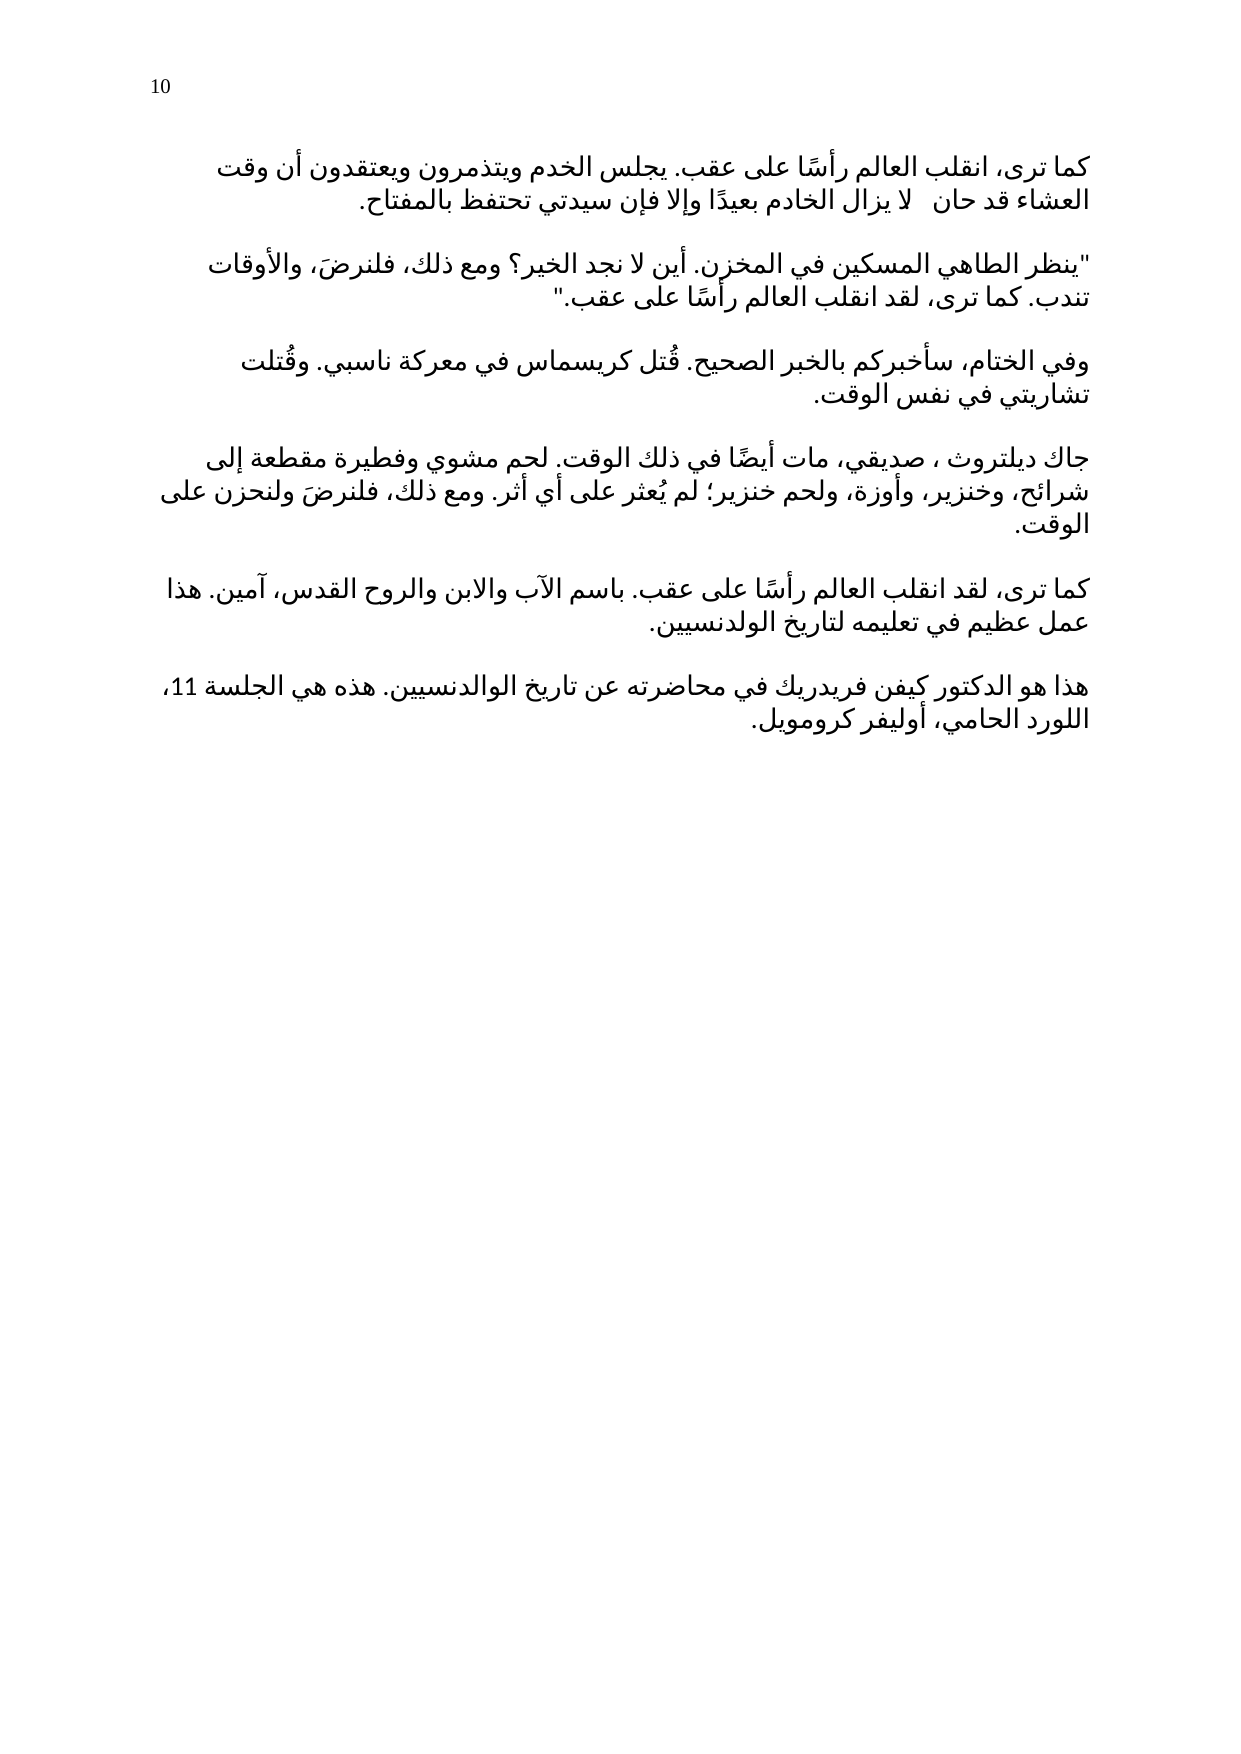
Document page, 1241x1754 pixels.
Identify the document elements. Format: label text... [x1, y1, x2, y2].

text وفي الختام، سأخبركم بالخبر الصحيح. قُتل كريسماس في معركة ناسبي. وقُتلت تشاريتي في نفس الوقت. [150, 344, 1090, 410]
text جاك ديلتروث ، صديقي، مات أيضًا في ذلك الوقت. لحم مشوي وفطيرة مقطعة إلى شرائح، وخنزير، وأوزة، ولحم خنزير؛ لم يُعثر على أي أثر. ومع ذلك، فلنرضَ ولنحزن على الوقت. [150, 442, 1090, 541]
text كما ترى، لقد انقلب العالم رأسًا على عقب. باسم الآب والابن والروح القدس، آمين. هذا عمل عظيم في تعليمه لتاريخ الولدنسيين. [150, 572, 1090, 638]
text هذا هو الدكتور كيفن فريدريك في محاضرته عن تاريخ الوالدنسيين. هذه هي الجلسة 11، اللورد الحامي، أوليفر كرومويل. [150, 669, 1090, 759]
text كما ترى، انقلب العالم رأسًا على عقب. يجلس الخدم ويتذمرون ويعتقدون أن وقت العشاء قد حان . لا يزال الخادم بعيدًا وإلا فإن سيدتي تحتفظ بالمفتاح. [150, 150, 1090, 216]
text "ينظر الطاهي المسكين في المخزن. أين لا نجد الخير؟ ومع ذلك، فلنرضَ، والأوقات تندب. كما ترى، لقد انقلب العالم رأسًا على عقب." [150, 247, 1090, 313]
